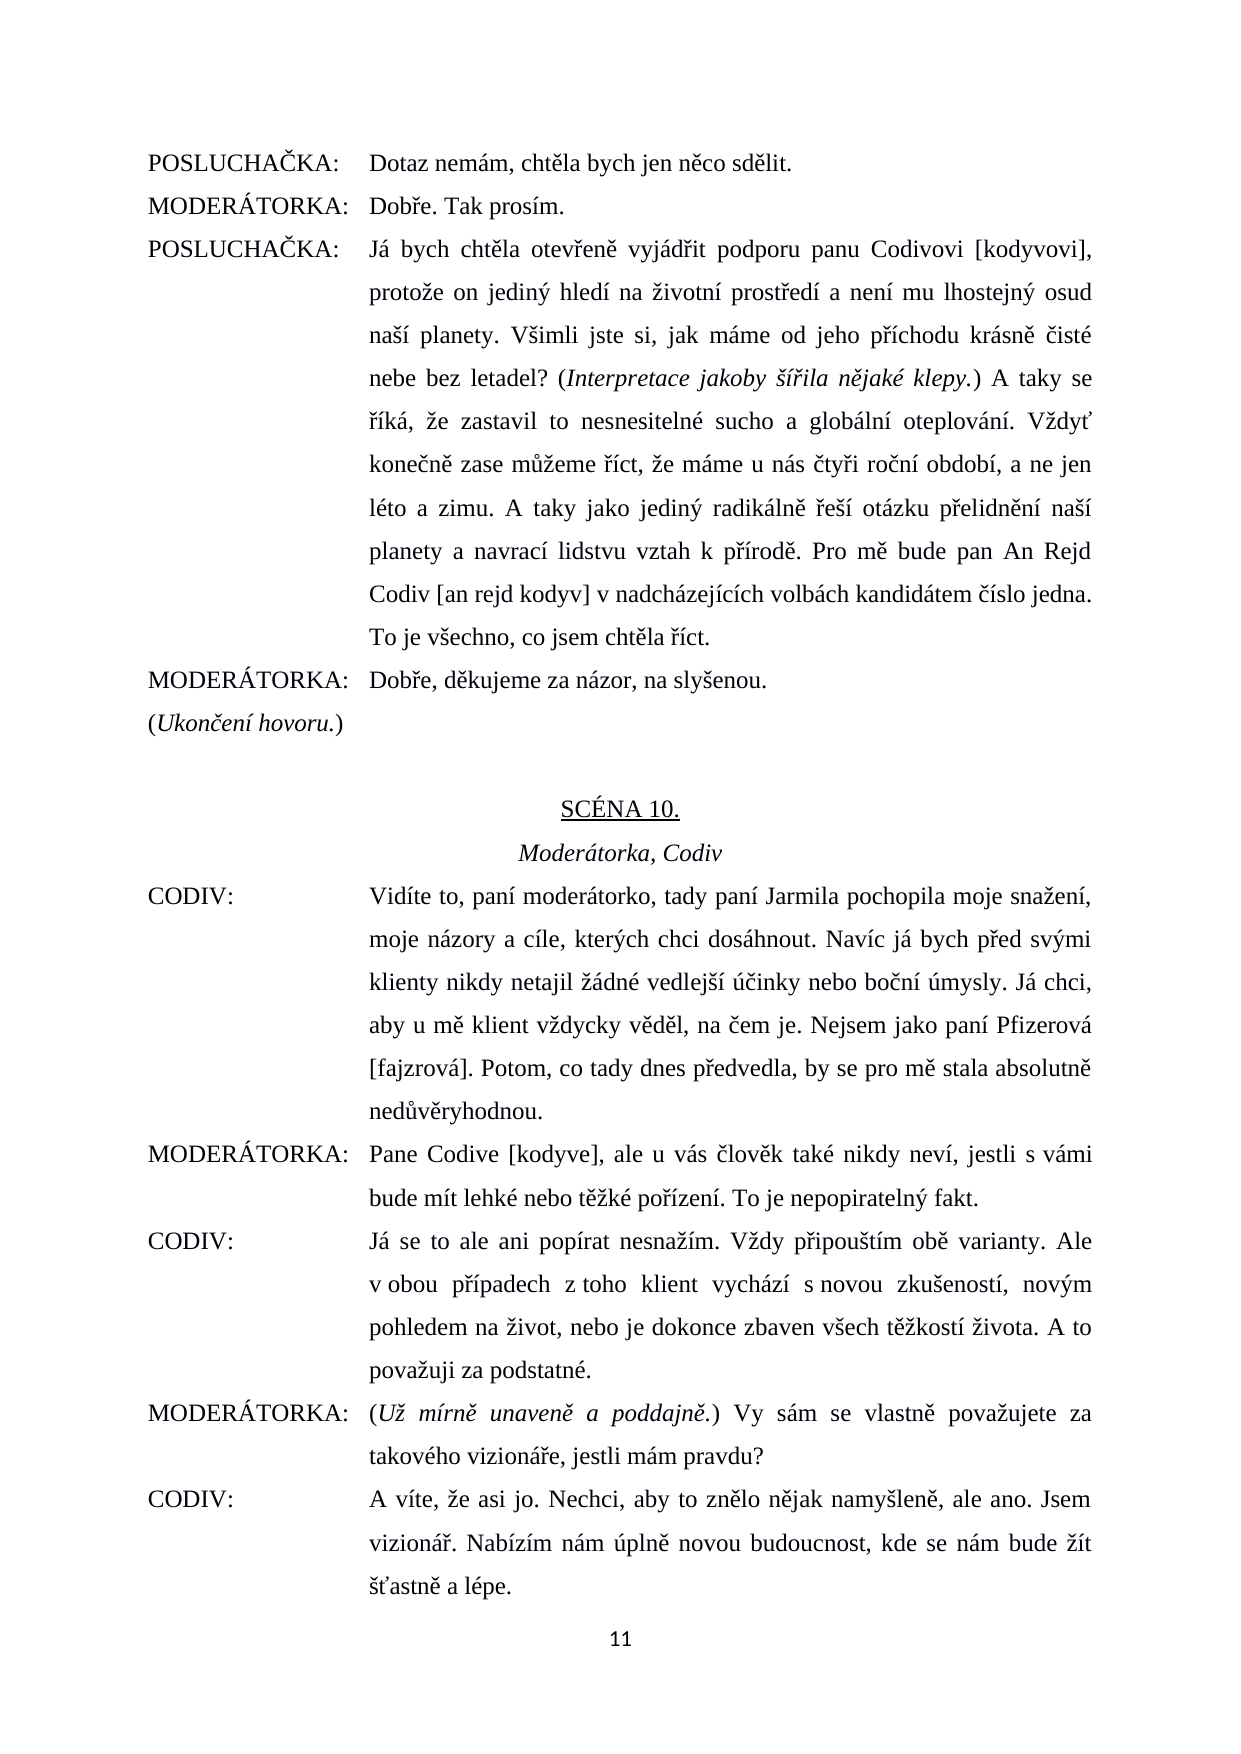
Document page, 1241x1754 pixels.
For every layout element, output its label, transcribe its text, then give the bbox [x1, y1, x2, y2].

text CODIV: A víte, že asi jo. Nechci, aby to znělo nějak namyšleně, ale ano. Jsem vizionář. Nabízím nám úplně novou budoucnost, kde se nám bude žít šťastně a lépe. [148, 1484, 1093, 1599]
text POSLUCHAČKA: Dotaz nemám, chtěla bych jen něco sdělit. [148, 148, 1093, 176]
text (Ukončení hovoru.) [148, 708, 1093, 737]
text POSLUCHAČKA: Já bych chtěla otevřeně vyjádřit podporu panu Codivovi [kodyvovi], protože on jediný hledí na životní prostředí a není mu lhostejný osud naší planety. Všimli jste si, jak máme od jeho příchodu krásně čisté nebe bez letadel? (Interpretace jakoby šířila nějaké klepy.) A taky se říká, že zastavil to nesnesitelné sucho a globální oteplování. Vždyť konečně zase můžeme říct, že máme u nás čtyři roční období, a ne jen léto a zimu. A taky jako jediný radikálně řeší otázku přelidnění naší planety a navrací lidstvu vztah k přírodě. Pro mě bude pan An Rejd Codiv [an rejd kodyv] v nadcházejících volbách kandidátem číslo jedna. To je všechno, co jsem chtěla říct. [148, 234, 1093, 651]
text Moderátorka, Codiv [148, 838, 1093, 866]
text CODIV: Vidíte to, paní moderátorko, tady paní Jarmila pochopila moje snažení, moje názory a cíle, kterých chci dosáhnout. Navíc já bych před svými klienty nikdy netajil žádné vedlejší účinky nebo boční úmysly. Já chci, aby u mě klient vždycky věděl, na čem je. Nejsem jako paní Pfizerová [fajzrová]. Potom, co tady dnes předvedla, by se pro mě stala absolutně nedůvěryhodnou. [148, 881, 1093, 1125]
text MODERÁTORKA: Dobře, děkujeme za názor, na slyšenou. [148, 665, 1093, 694]
text SCÉNA 10. [148, 794, 1093, 823]
text MODERÁTORKA: Pane Codive [kodyve], ale u vás člověk také nikdy neví, jestli s vámi bude mít lehké nebo těžké pořízení. To je nepopiratelný fakt. [148, 1139, 1093, 1211]
text CODIV: Já se to ale ani popírat nesnažím. Vždy připouštím obě varianty. Ale v obou případech z toho klient vychází s novou zkušeností, novým pohledem na život, nebo je dokonce zbaven všech těžkostí života. A to považuji za podstatné. [148, 1226, 1093, 1384]
text MODERÁTORKA: (Už mírně unaveně a poddajně.) Vy sám se vlastně považujete za takového vizionáře, jestli mám pravdu? [148, 1398, 1093, 1470]
text MODERÁTORKA: Dobře. Tak prosím. [148, 191, 1093, 219]
